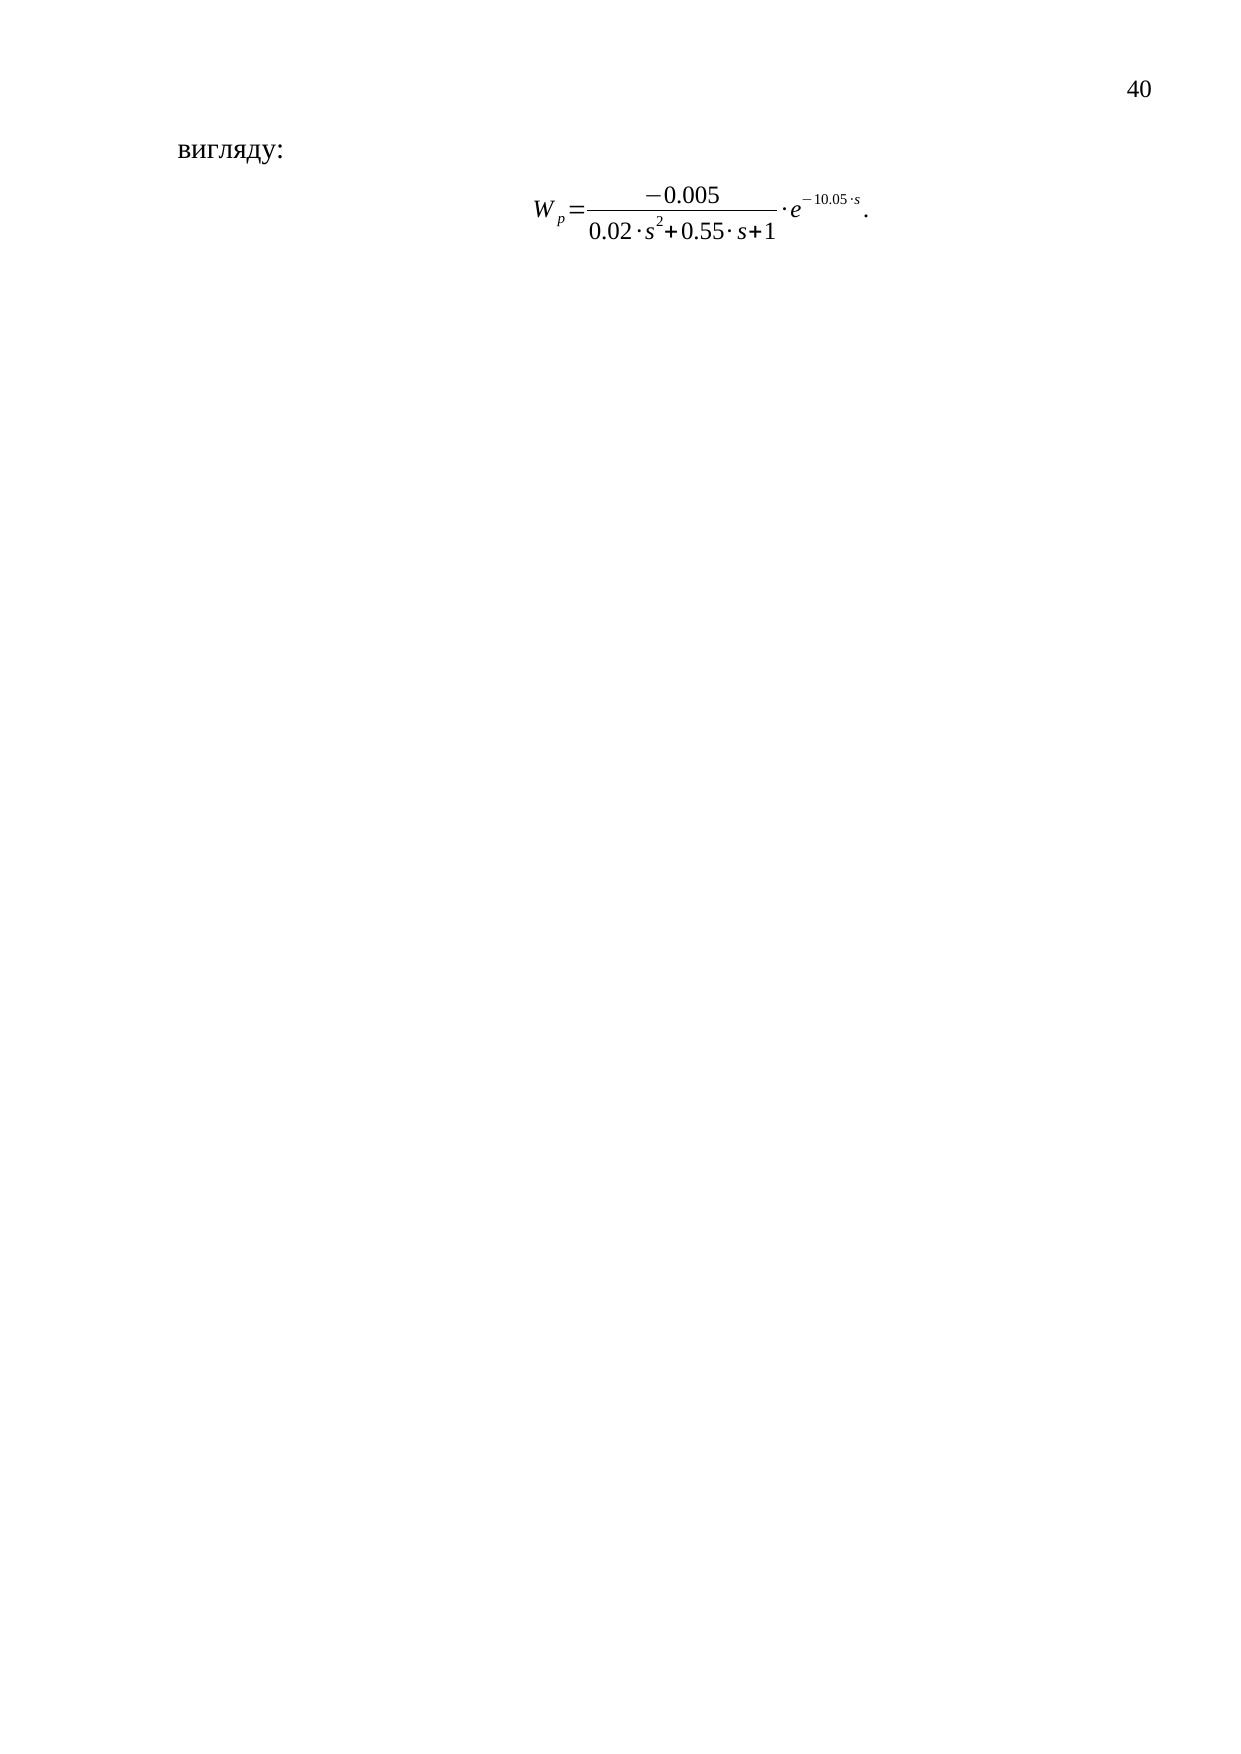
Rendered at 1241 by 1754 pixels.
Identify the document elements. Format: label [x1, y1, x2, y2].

text [177, 131, 1152, 165]
